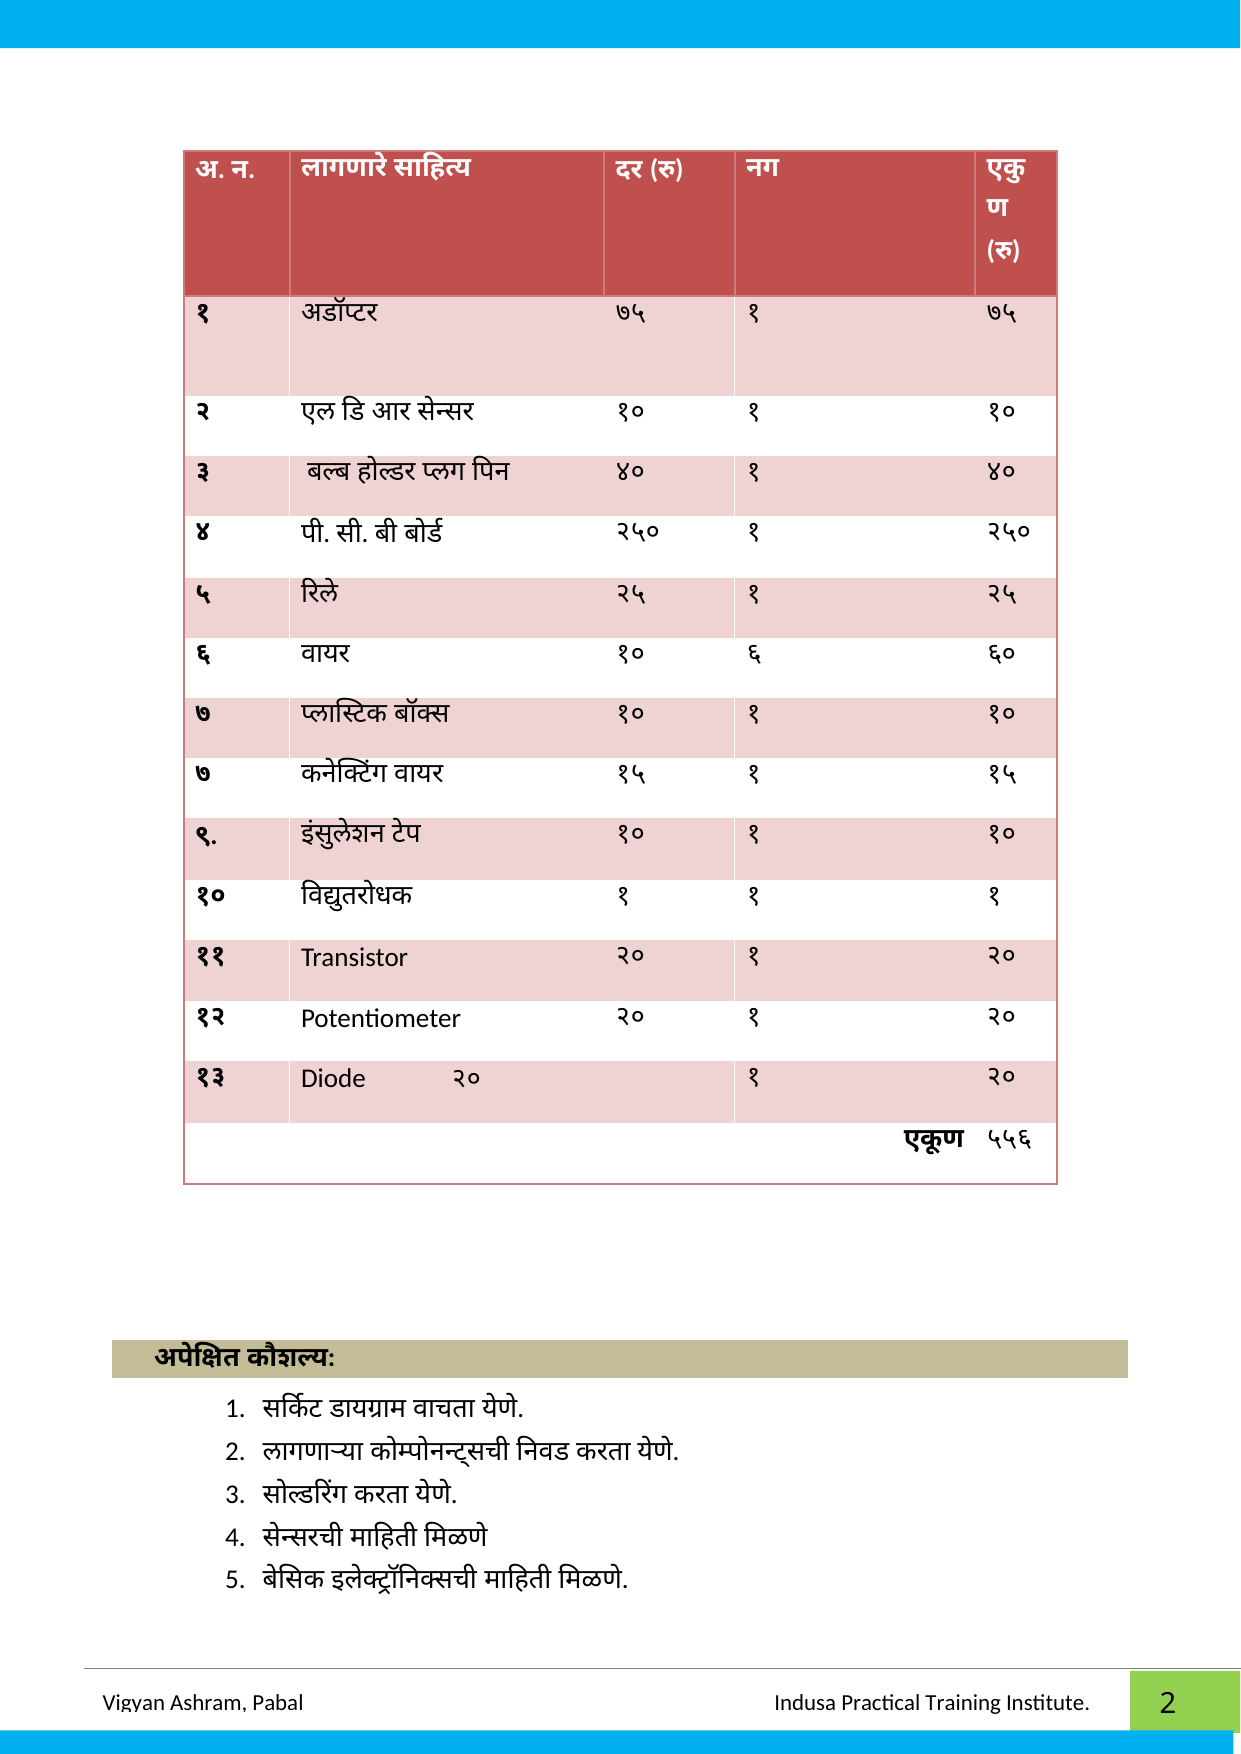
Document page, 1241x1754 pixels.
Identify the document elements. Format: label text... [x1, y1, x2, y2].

table_cell Potentiometer [290, 1001, 604, 1061]
list सर्किट डायग्राम वाचता येणे. [225, 1391, 1128, 1429]
table_cell १ [604, 880, 734, 940]
table_cell १० [975, 818, 1056, 880]
table_cell २० [975, 1061, 1056, 1123]
table_cell १० [604, 698, 734, 758]
table_cell ७ [185, 758, 289, 818]
table_cell २५ [975, 578, 1056, 638]
list लागणाऱ्या कोम्पोनन्ट्सची निवड करता येणे. [225, 1434, 1128, 1472]
table_cell ७५ [604, 297, 734, 396]
table_cell १ [735, 818, 975, 880]
table_header एकुण (रु) [976, 152, 1056, 295]
table_cell ६ [185, 638, 289, 698]
table_header अ. न. [185, 152, 289, 295]
text अपेक्षित कौशल्य: [112, 1340, 1128, 1378]
table_cell १० [604, 638, 734, 698]
table_cell ७५ [975, 297, 1056, 396]
table_cell एल डि आर सेन्सर [290, 396, 604, 456]
table_cell २५० [975, 516, 1056, 578]
table_header नग [736, 152, 974, 295]
table_cell २ [185, 396, 289, 456]
table_cell १ [735, 698, 975, 758]
table_cell १५ [975, 758, 1056, 818]
table_cell पी. सी. बी बोर्ड [290, 516, 604, 578]
list बेसिक इलेक्ट्रॉनिक्सची माहिती मिळणे. [225, 1563, 1128, 1600]
table_cell रिले [290, 578, 604, 638]
table_cell १ [975, 880, 1056, 940]
table_cell २० [604, 940, 734, 1001]
table_cell १० [604, 396, 734, 456]
table_cell ५ [185, 578, 289, 638]
table_cell ६० [975, 638, 1056, 698]
table_cell १ [735, 297, 975, 396]
table_cell ४० [975, 456, 1056, 516]
table_cell ९. [185, 818, 289, 880]
table_cell १२ [185, 1001, 289, 1061]
table_cell १ [185, 297, 289, 396]
table_cell ३ [185, 456, 289, 516]
table_cell विद्युतरोधक [290, 880, 604, 940]
table_cell ११ [185, 940, 289, 1001]
table_cell १ [735, 880, 975, 940]
table_cell १० [975, 396, 1056, 456]
table_cell २० [975, 1001, 1056, 1061]
table_cell ४० [604, 456, 734, 516]
table_cell Transistor [290, 940, 604, 1001]
table_cell ७ [185, 698, 289, 758]
table_cell १ [735, 1001, 975, 1061]
table_header लागणारे साहित्य [291, 152, 603, 295]
table_cell १३ [185, 1061, 289, 1123]
table_cell प्लास्टिक बॉक्स [290, 698, 604, 758]
table_cell २५० [604, 516, 734, 578]
table_cell २५ [604, 578, 734, 638]
table_cell १ [735, 456, 975, 516]
table_cell ४ [185, 516, 289, 578]
list सोल्डरिंग करता येणे. [225, 1477, 1128, 1514]
table_cell १० [975, 698, 1056, 758]
table_cell इंसुलेशन टेप [290, 818, 604, 880]
table_cell १५ [604, 758, 734, 818]
table_cell [604, 1061, 734, 1123]
table_cell Diode २० [290, 1061, 604, 1123]
table_cell एकूण [185, 1123, 975, 1183]
table_cell बल्ब होल्डर प्लग पिन [290, 456, 604, 516]
table_cell ५५६ [975, 1123, 1056, 1183]
table_cell १ [735, 578, 975, 638]
table_header दर (रु) [605, 152, 734, 295]
table_cell १ [735, 758, 975, 818]
table_cell अडॉप्टर [290, 297, 604, 396]
table_cell १ [735, 1061, 975, 1123]
table_cell १ [735, 940, 975, 1001]
table_cell कनेक्टिंग वायर [290, 758, 604, 818]
table_cell १० [185, 880, 289, 940]
table_cell १ [735, 396, 975, 456]
table_cell २० [604, 1001, 734, 1061]
table_cell १० [604, 818, 734, 880]
table_cell २० [975, 940, 1056, 1001]
table_cell वायर [290, 638, 604, 698]
table_cell १ [735, 516, 975, 578]
list सेन्सरची माहिती मिळणे [225, 1520, 1128, 1557]
table_cell ६ [735, 638, 975, 698]
